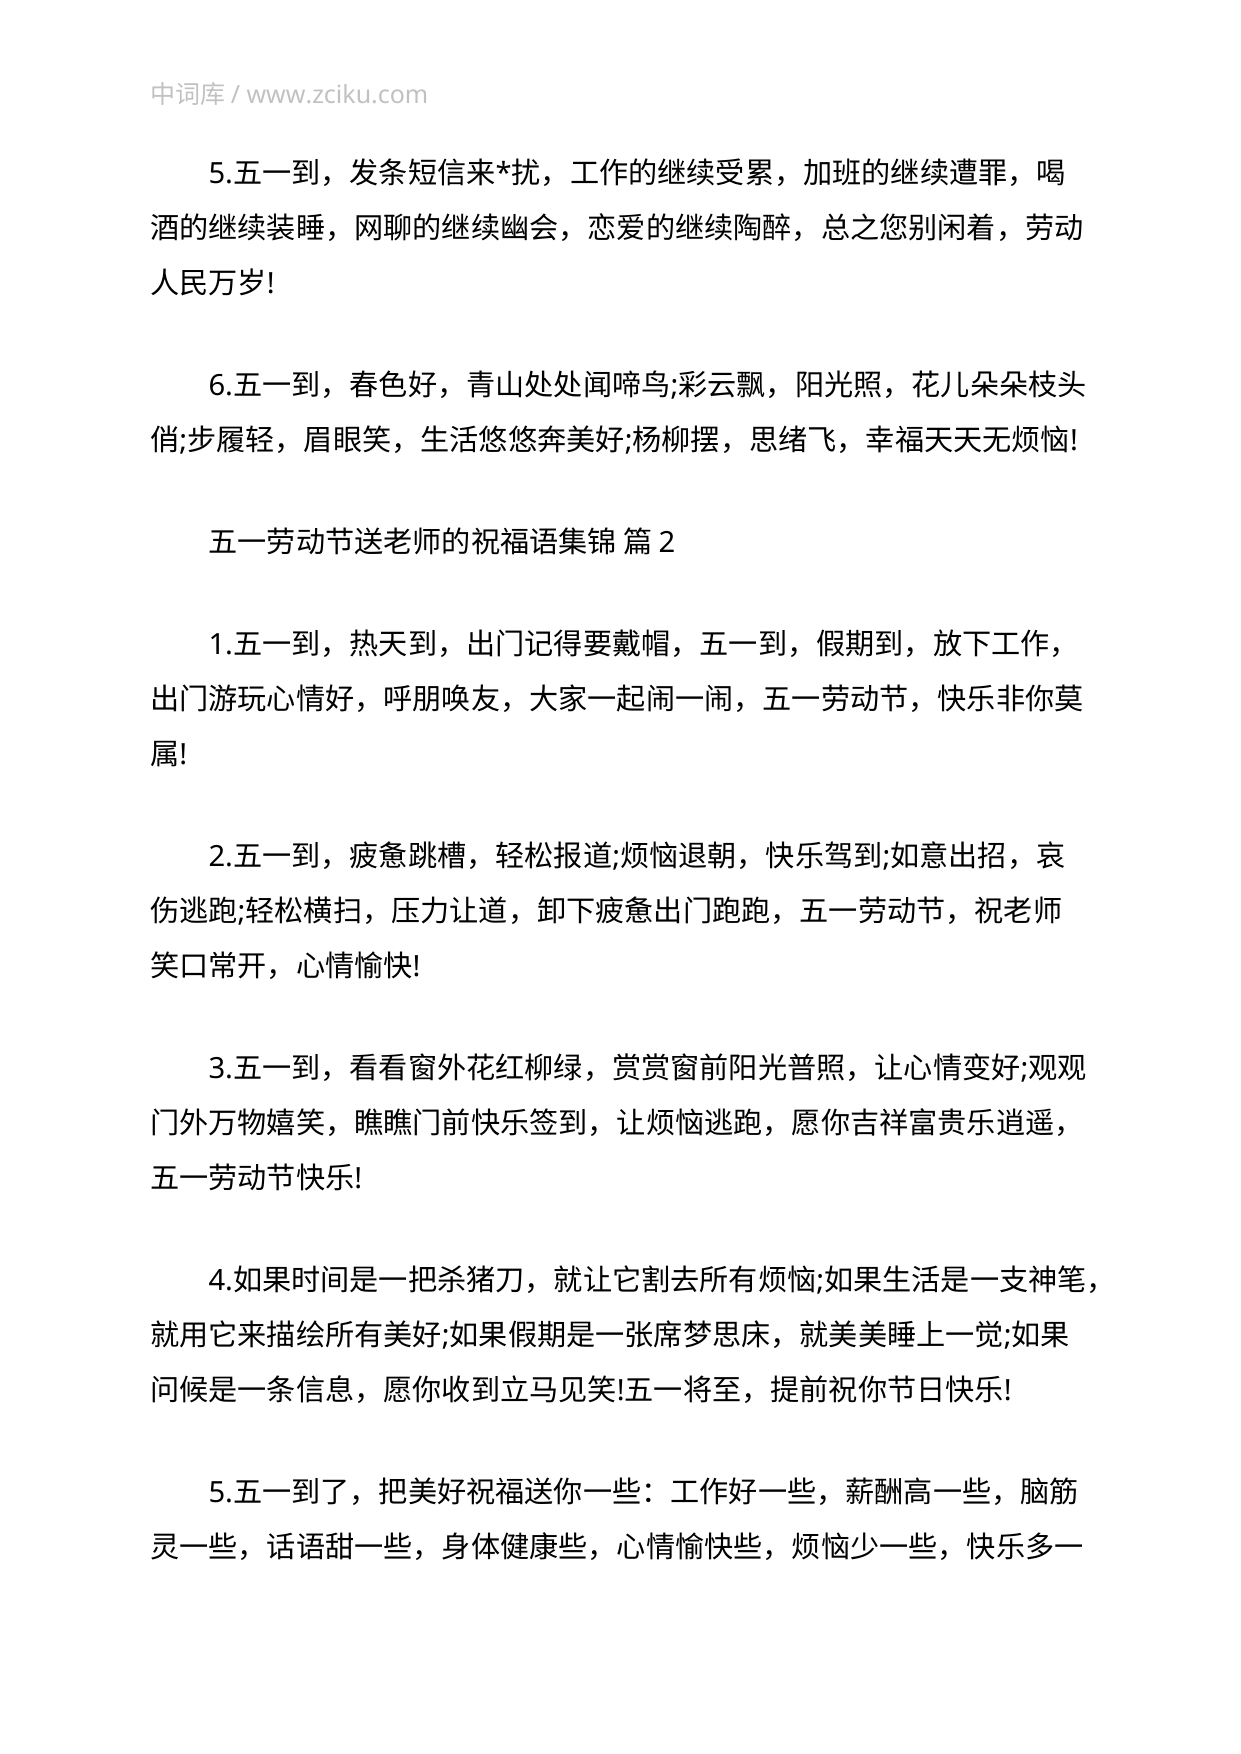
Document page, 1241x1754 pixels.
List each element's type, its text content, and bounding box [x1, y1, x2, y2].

text 2.五一到，疲惫跳槽，轻松报道;烦恼退朝，快乐驾到;如意出招，哀伤逃跑;轻松横扫，压力让道，卸下疲惫出门跑跑，五一劳动节，祝老师笑口常开，心情愉快! [150, 833, 1090, 985]
text 5.五一到，发条短信来*扰，工作的继续受累，加班的继续遭罪，喝酒的继续装睡，网聊的继续幽会，恋爱的继续陶醉，总之您别闲着，劳动人民万岁! [150, 150, 1090, 302]
text 4.如果时间是一把杀猪刀，就让它割去所有烦恼;如果生活是一支神笔，就用它来描绘所有美好;如果假期是一张席梦思床，就美美睡上一觉;如果问候是一条信息，愿你收到立马见笑!五一将至，提前祝你节日快乐! [150, 1257, 1090, 1409]
text 6.五一到，春色好，青山处处闻啼鸟;彩云飘，阳光照，花儿朵朵枝头俏;步履轻，眉眼笑，生活悠悠奔美好;杨柳摆，思绪飞，幸福天天无烦恼! [150, 362, 1090, 459]
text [150, 1468, 1090, 1566]
text 3.五一到，看看窗外花红柳绿，赏赏窗前阳光普照，让心情变好;观观门外万物嬉笑，瞧瞧门前快乐签到，让烦恼逃跑，愿你吉祥富贵乐逍遥，五一劳动节快乐! [150, 1045, 1090, 1197]
text 五一劳动节送老师的祝福语集锦 篇2 [150, 519, 1090, 561]
text 1.五一到，热天到，出门记得要戴帽，五一到，假期到，放下工作，出门游玩心情好，呼朋唤友，大家一起闹一闹，五一劳动节，快乐非你莫属! [150, 621, 1090, 773]
